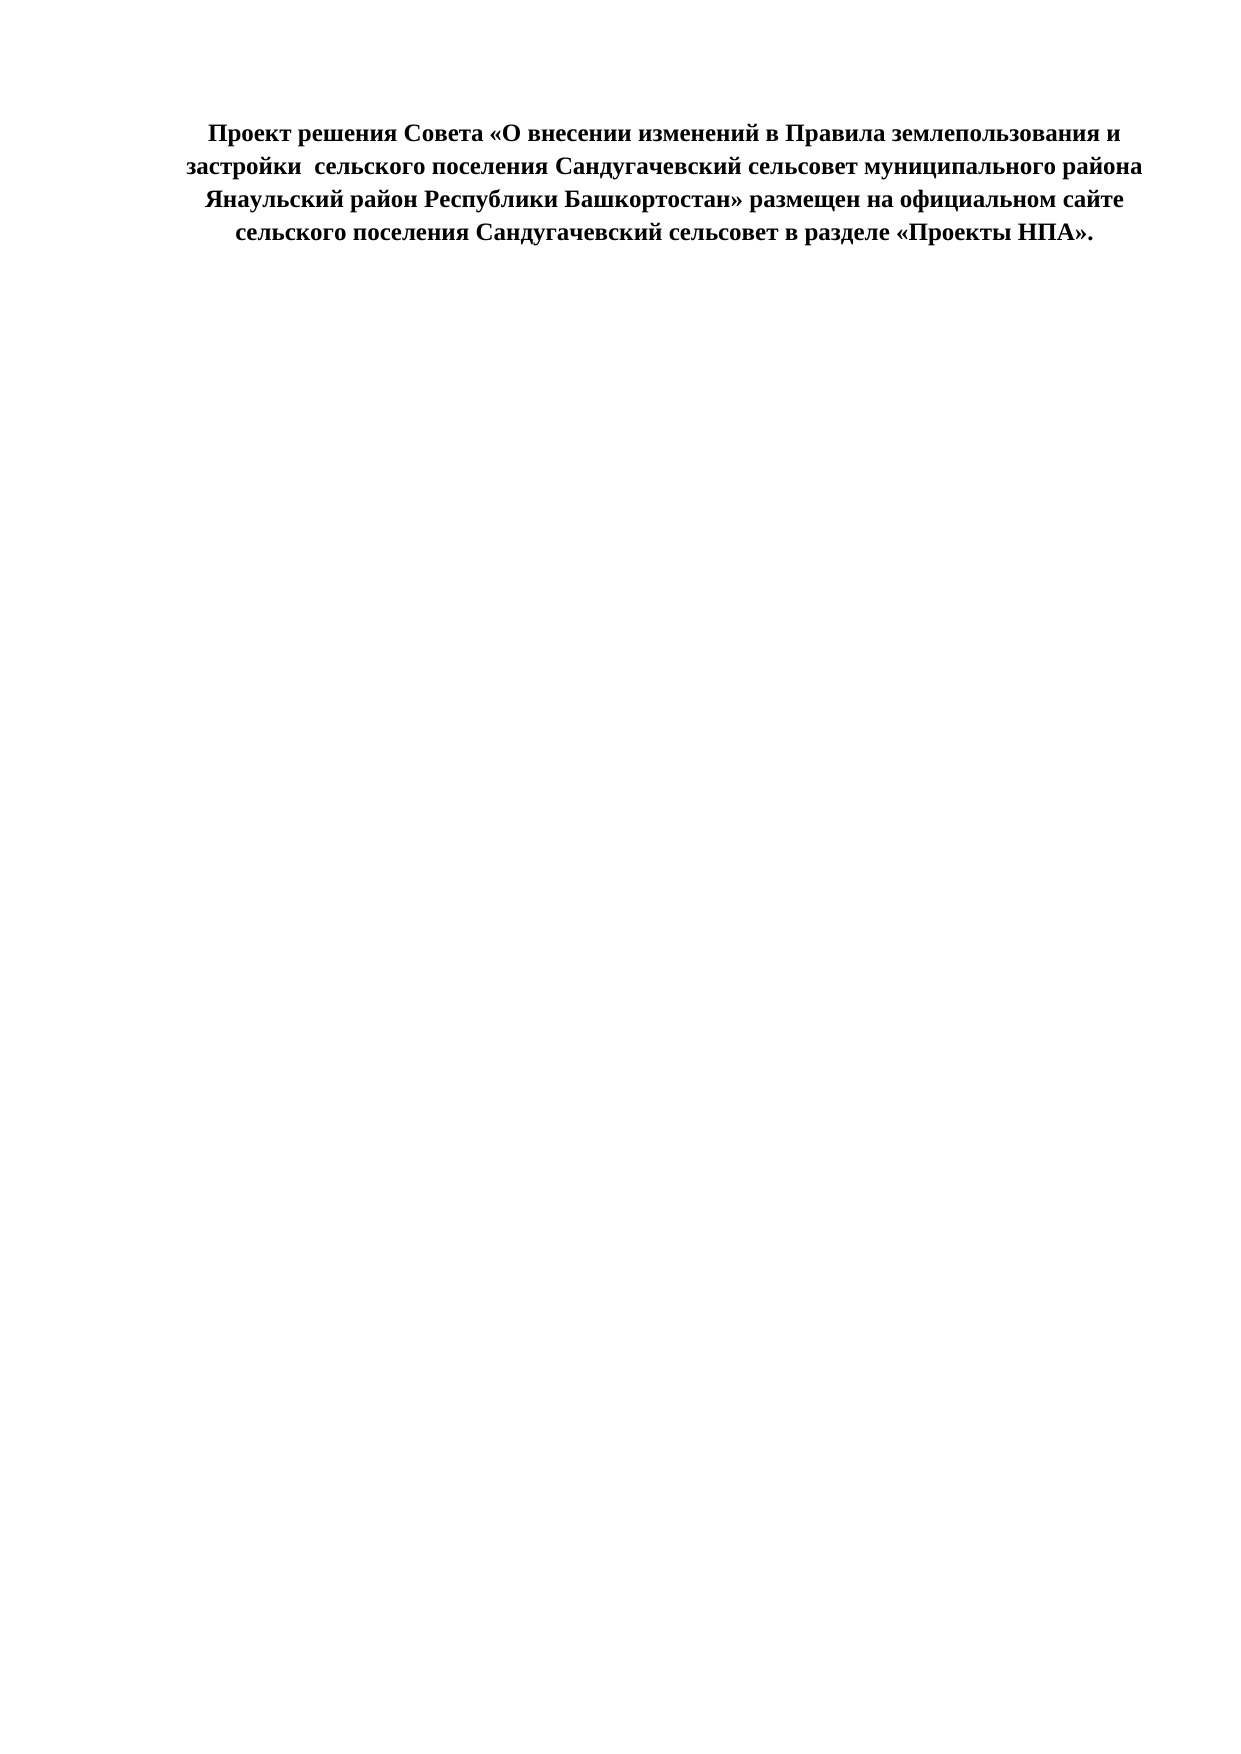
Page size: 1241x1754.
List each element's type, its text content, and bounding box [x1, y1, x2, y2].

text Проект решения Совета «О внесении изменений в Правила землепользования и застройки сельского поселения Сандугачевский сельсовет муниципального района Янаульский район Республики Башкортостан» размещен на официальном сайте сельского поселения Сандугачевский сельсовет в разделе «Проекты НПА». [177, 118, 1152, 246]
